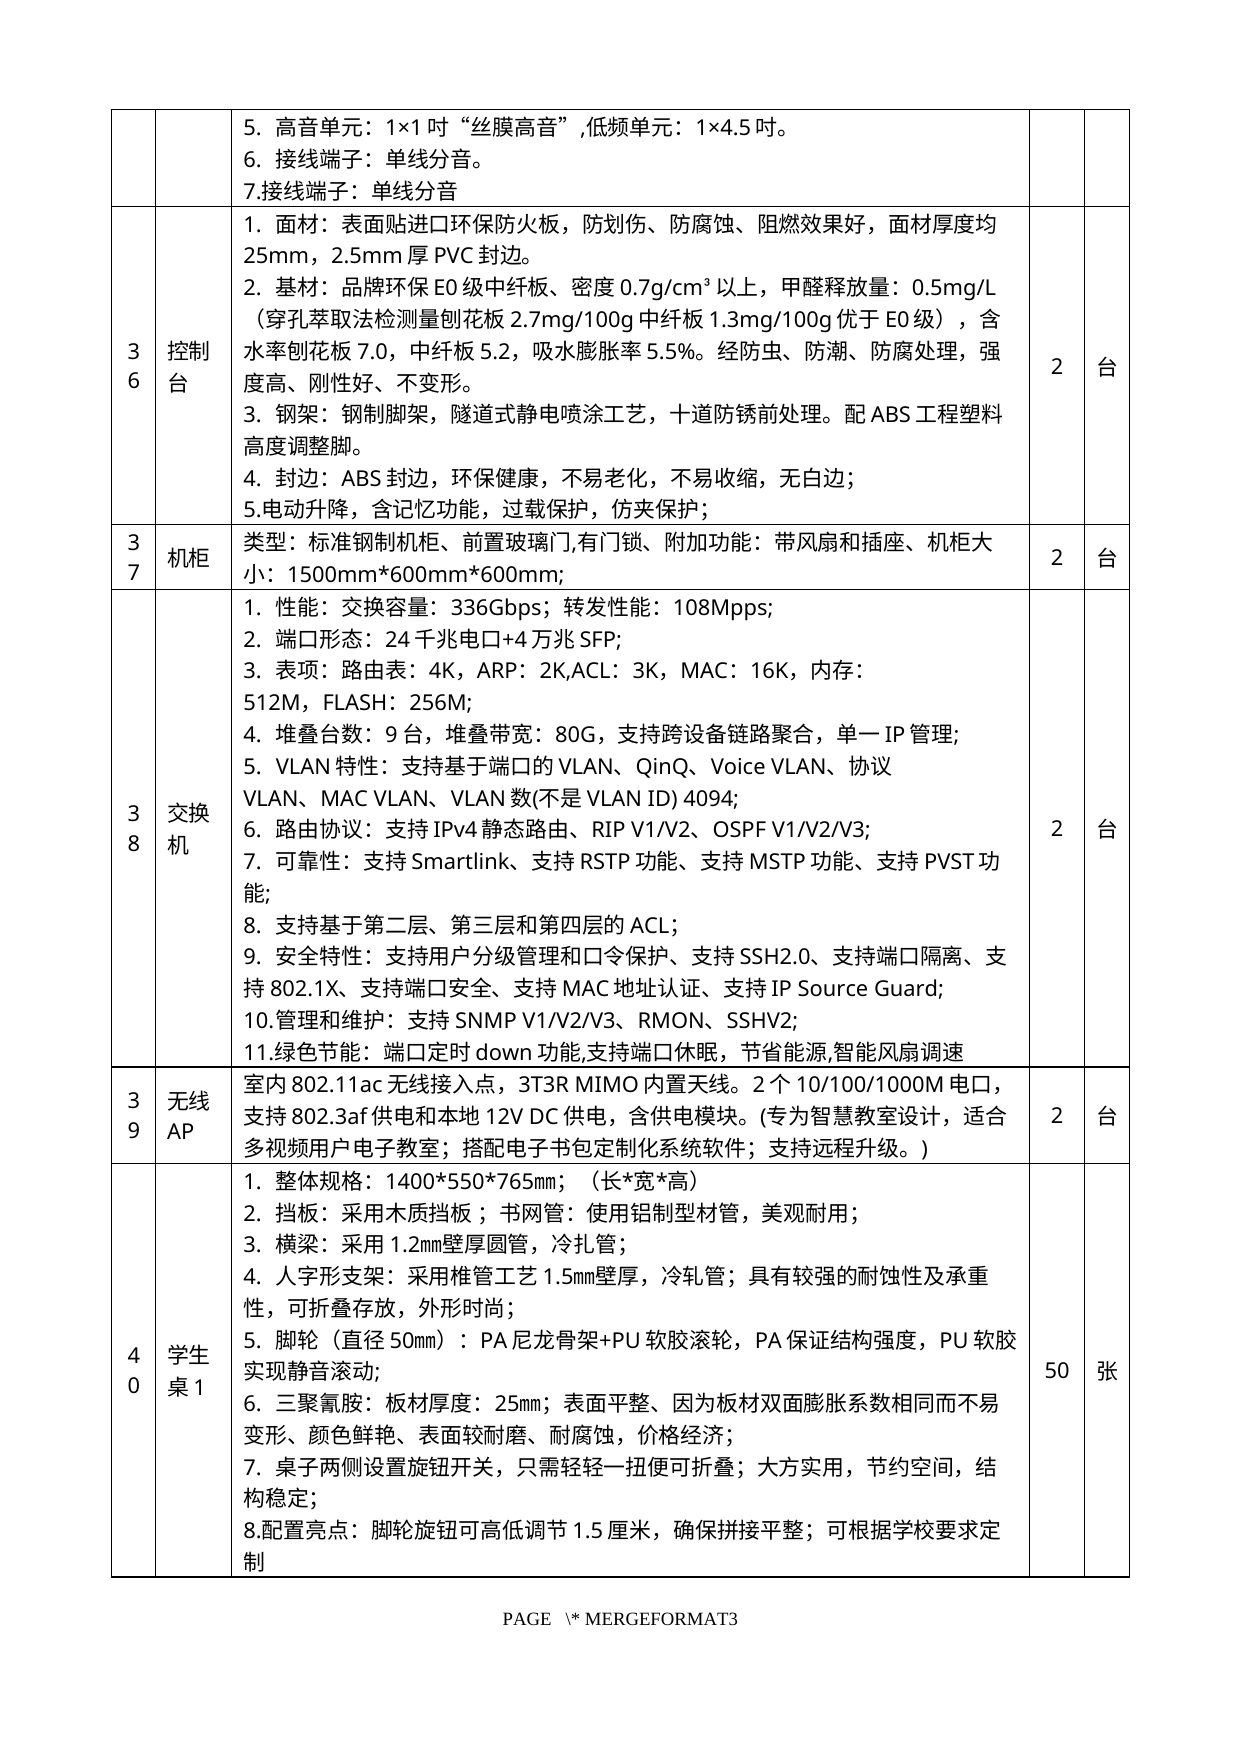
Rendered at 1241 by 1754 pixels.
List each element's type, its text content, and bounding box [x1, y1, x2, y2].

table_cell 无线AP [156, 1068, 231, 1163]
table_cell 性能：交换容量：336Gbps；转发性能：108Mpps; 端口形态：24千兆电口+4万兆SFP; 表项：路由表：4K，ARP：2K,ACL：3K，MAC：16K，内存：512M，FLASH：256M; 堆叠台数：9台，堆叠带宽：80G，支持跨设备链路聚合，单一IP管理; VLAN特性：支持基于端口的VLAN、QinQ、Voice VLAN、协议VLAN、MAC VLAN、VLAN数(不是VLAN ID) 4094; 路由协议：支持IPv4静态路由、RIP V1/V2、OSPF V1/V2/V3; 可靠性：支持Smartlink、支持RSTP功能、支持MSTP功能、支持PVST功能; 支持基于第二层、第三层和第四层的ACL； 安全特性：支持用户分级管理和口令保护、支持SSH2.0、支持端口隔离、支持 802.1X、支持端口安全、支持MAC地址认证、支持IP Source Guard; 管理和维护：支持SNMP V1/V2/V3、RMON、SSHV2; 11.绿色节能：端口定时down功能,支持端口休眠，节省能源,智能风扇调速 [232, 590, 1029, 1066]
table_cell 台 [1085, 1068, 1129, 1163]
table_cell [232, 110, 1029, 206]
table_cell 对 [1085, 110, 1129, 206]
table_cell 张 [1085, 1164, 1129, 1576]
table_cell 音箱 [156, 110, 231, 206]
table_cell 39 [112, 1068, 155, 1163]
table_cell 2 [1030, 207, 1084, 524]
table_cell 2 [1030, 590, 1084, 1066]
table_cell 2 [1030, 1068, 1084, 1163]
table_cell 交换机 [156, 590, 231, 1066]
table_cell 台 [1085, 525, 1129, 589]
table_cell 控制台 [156, 207, 231, 524]
table_cell 35 [112, 110, 155, 206]
table_cell 室内802.11ac无线接入点，3T3R MIMO内置天线。2个10/100/1000M电口，支持802.3af供电和本地12V DC供电，含供电模块。(专为智慧教室设计，适合多视频用户电子教室；搭配电子书包定制化系统软件；支持远程升级。) [232, 1068, 1029, 1163]
table_cell 2 [1030, 525, 1084, 589]
table_cell 整体规格：1400*550*765㎜；（长*宽*高） 挡板：采用木质挡板 ；书网管：使用铝制型材管，美观耐用； 横梁：采用1.2㎜壁厚圆管，冷扎管； 人字形支架：采用椎管工艺1.5㎜壁厚，冷轧管；具有较强的耐蚀性及承重性，可折叠存放，外形时尚； 脚轮（直径50㎜）：PA尼龙骨架+PU软胶滚轮，PA保证结构强度，PU软胶实现静音滚动; 三聚氰胺：板材厚度：25㎜；表面平整、因为板材双面膨胀系数相同而不易变形、颜色鲜艳、表面较耐磨、耐腐蚀，价格经济； 桌子两侧设置旋钮开关，只需轻轻一扭便可折叠；大方实用，节约空间，结构稳定； 8.配置亮点：脚轮旋钮可高低调节1.5厘米，确保拼接平整；可根据学校要求定制 [232, 1164, 1029, 1576]
table_cell 38 [112, 590, 155, 1066]
table_cell 台 [1085, 590, 1129, 1066]
table_cell 机柜 [156, 525, 231, 589]
table_cell 37 [112, 525, 155, 589]
table_cell 台 [1085, 207, 1129, 524]
table_cell 50 [1030, 1164, 1084, 1576]
table_cell 学生桌1 [156, 1164, 231, 1576]
table_cell 1 [1030, 110, 1084, 206]
table_cell 36 [112, 207, 155, 524]
table_cell 面材：表面贴进口环保防火板，防划伤、防腐蚀、阻燃效果好，面材厚度均25mm，2.5mm厚PVC封边。 基材：品牌环保E0级中纤板、密度0.7g/cm³以上，甲醛释放量：0.5mg/L（穿孔萃取法检测量刨花板2.7mg/100g中纤板1.3mg/100g优于E0级），含水率刨花板7.0，中纤板5.2，吸水膨胀率5.5%。经防虫、防潮、防腐处理，强度高、刚性好、不变形。 钢架：钢制脚架，隧道式静电喷涂工艺，十道防锈前处理。配ABS工程塑料高度调整脚。 封边：ABS封边，环保健康，不易老化，不易收缩，无白边； 5.电动升降，含记忆功能，过载保护，仿夹保护； [232, 207, 1029, 524]
table_cell 类型：标准钢制机柜、前置玻璃门,有门锁、附加功能：带风扇和插座、机柜大小：1500mm*600mm*600mm; [232, 525, 1029, 589]
table_cell 40 [112, 1164, 155, 1576]
